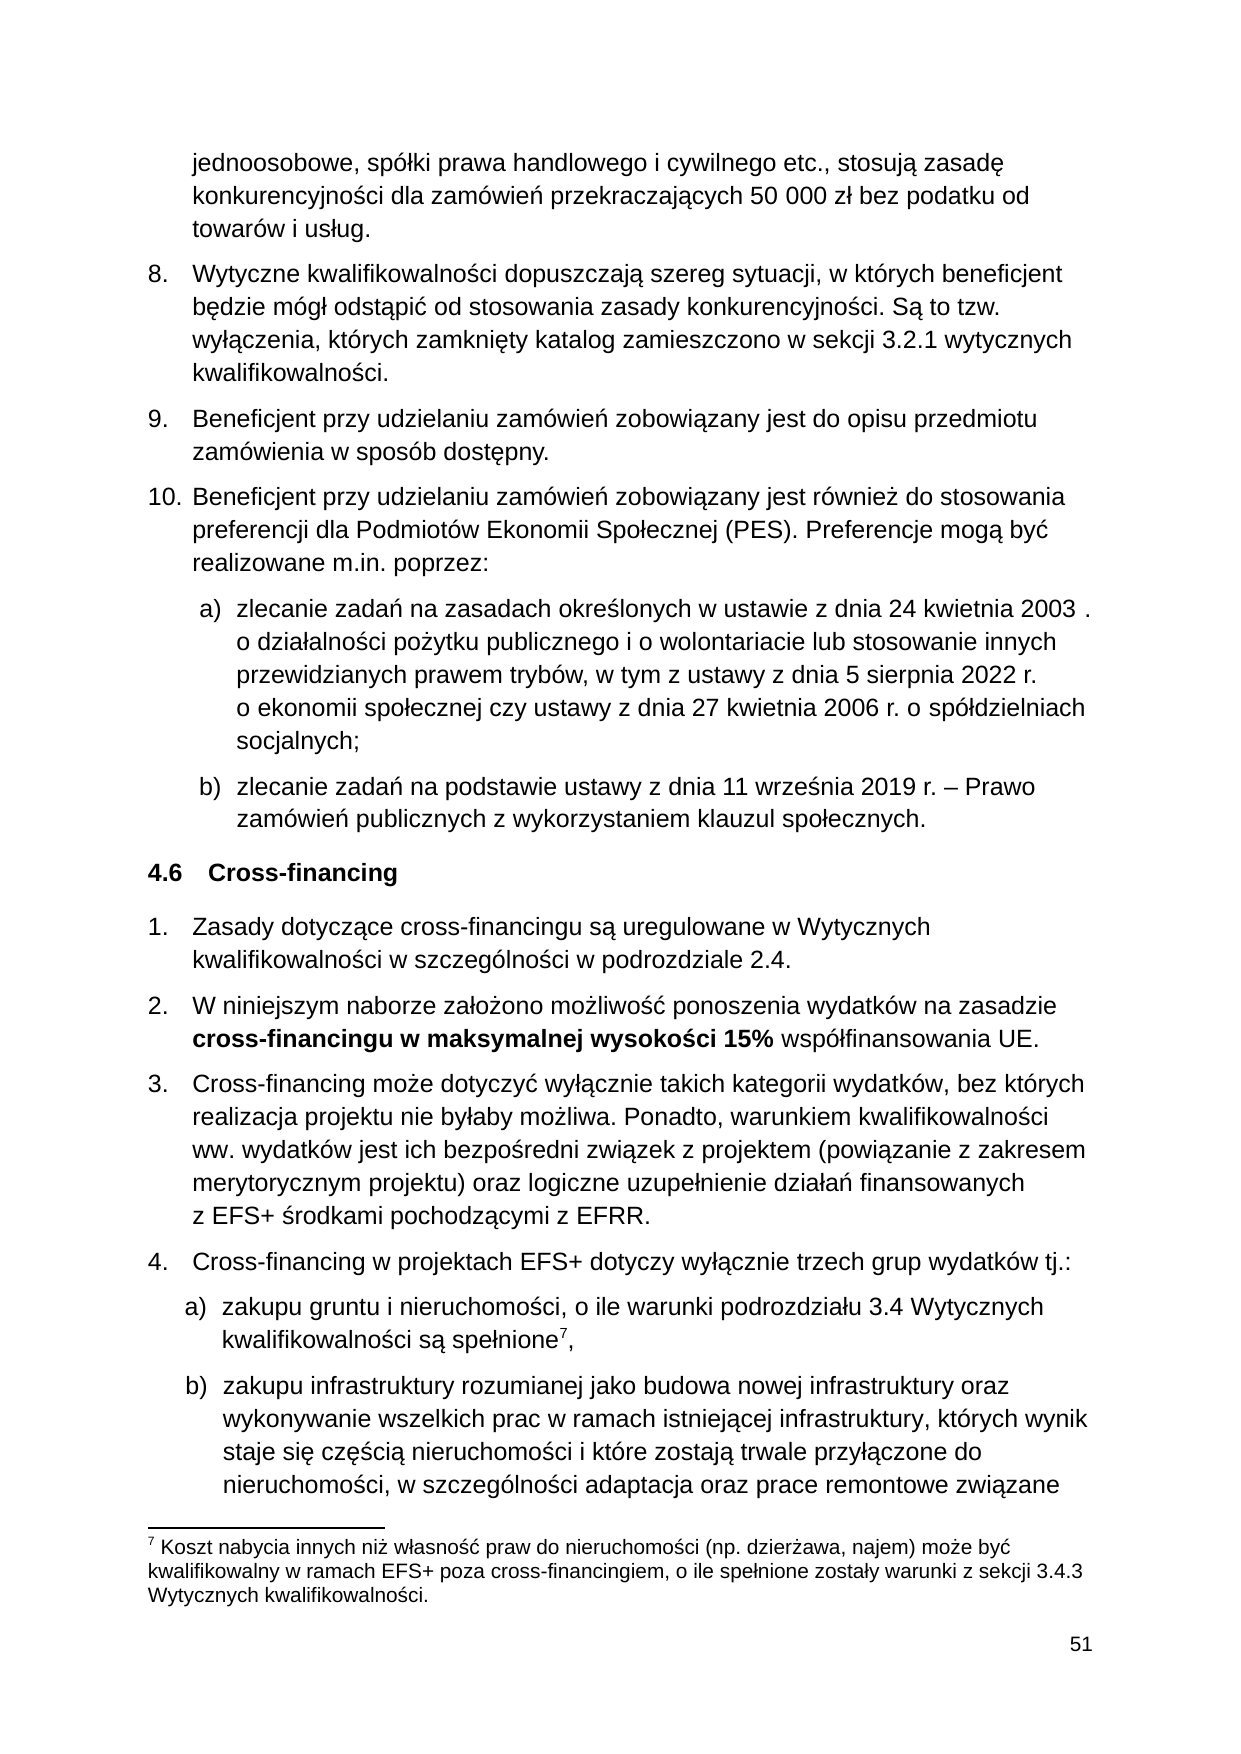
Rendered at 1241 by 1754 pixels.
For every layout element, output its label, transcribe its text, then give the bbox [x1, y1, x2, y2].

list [148, 148, 1093, 242]
list zakupu gruntu i nieruchomości, o ile warunki podrozdziału 3.4 Wytycznych kwalifikowalności są spełnione, [184, 1292, 1093, 1354]
subtitle Cross-financing [148, 858, 1093, 887]
list W niniejszym naborze założono możliwość ponoszenia wydatków na zasadzie cross-financingu w maksymalnej wysokości 15% współfinansowania UE. [148, 991, 1093, 1052]
list Zasady dotyczące cross-financingu są uregulowane w Wytycznych kwalifikowalności w szczególności w podrozdziale 2.4. [148, 912, 1093, 974]
list Cross-financing może dotyczyć wyłącznie takich kategorii wydatków, bez których realizacja projektu nie byłaby możliwa. Ponadto, warunkiem kwalifikowalności ww. wydatków jest ich bezpośredni związek z projektem (powiązanie z zakresem merytorycznym projektu) oraz logiczne uzupełnienie działań finansowanych z EFS+ środkami pochodzącymi z EFRR. [148, 1069, 1093, 1230]
list Cross-financing w projektach EFS+ dotyczy wyłącznie trzech grup wydatków tj.: [148, 1247, 1093, 1276]
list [185, 1371, 1093, 1499]
list zlecanie zadań na zasadach określonych w ustawie z dnia 24 kwietnia 2003 . o działalności pożytku publicznego i o wolontariacie lub stosowanie innych przewidzianych prawem trybów, w tym z ustawy z dnia 5 sierpnia 2022 r. o ekonomii społecznej czy ustawy z dnia 27 kwietnia 2006 r. o spółdzielniach socjalnych; [199, 594, 1093, 755]
list Beneficjent przy udzielaniu zamówień zobowiązany jest do opisu przedmiotu zamówienia w sposób dostępny. [148, 404, 1093, 466]
list zlecanie zadań na podstawie ustawy z dnia 11 września 2019 r. – Prawo zamówień publicznych z wykorzystaniem klauzul społecznych. [199, 771, 1093, 833]
list Wytyczne kwalifikowalności dopuszczają szereg sytuacji, w których beneficjent będzie mógł odstąpić od stosowania zasady konkurencyjności. Są to tzw. wyłączenia, których zamknięty katalog zamieszczono w sekcji 3.2.1 wytycznych kwalifikowalności. [148, 259, 1093, 387]
list Beneficjent przy udzielaniu zamówień zobowiązany jest również do stosowania preferencji dla Podmiotów Ekonomii Społecznej (PES). Preferencje mogą być realizowane m.in. poprzez: [148, 482, 1093, 577]
